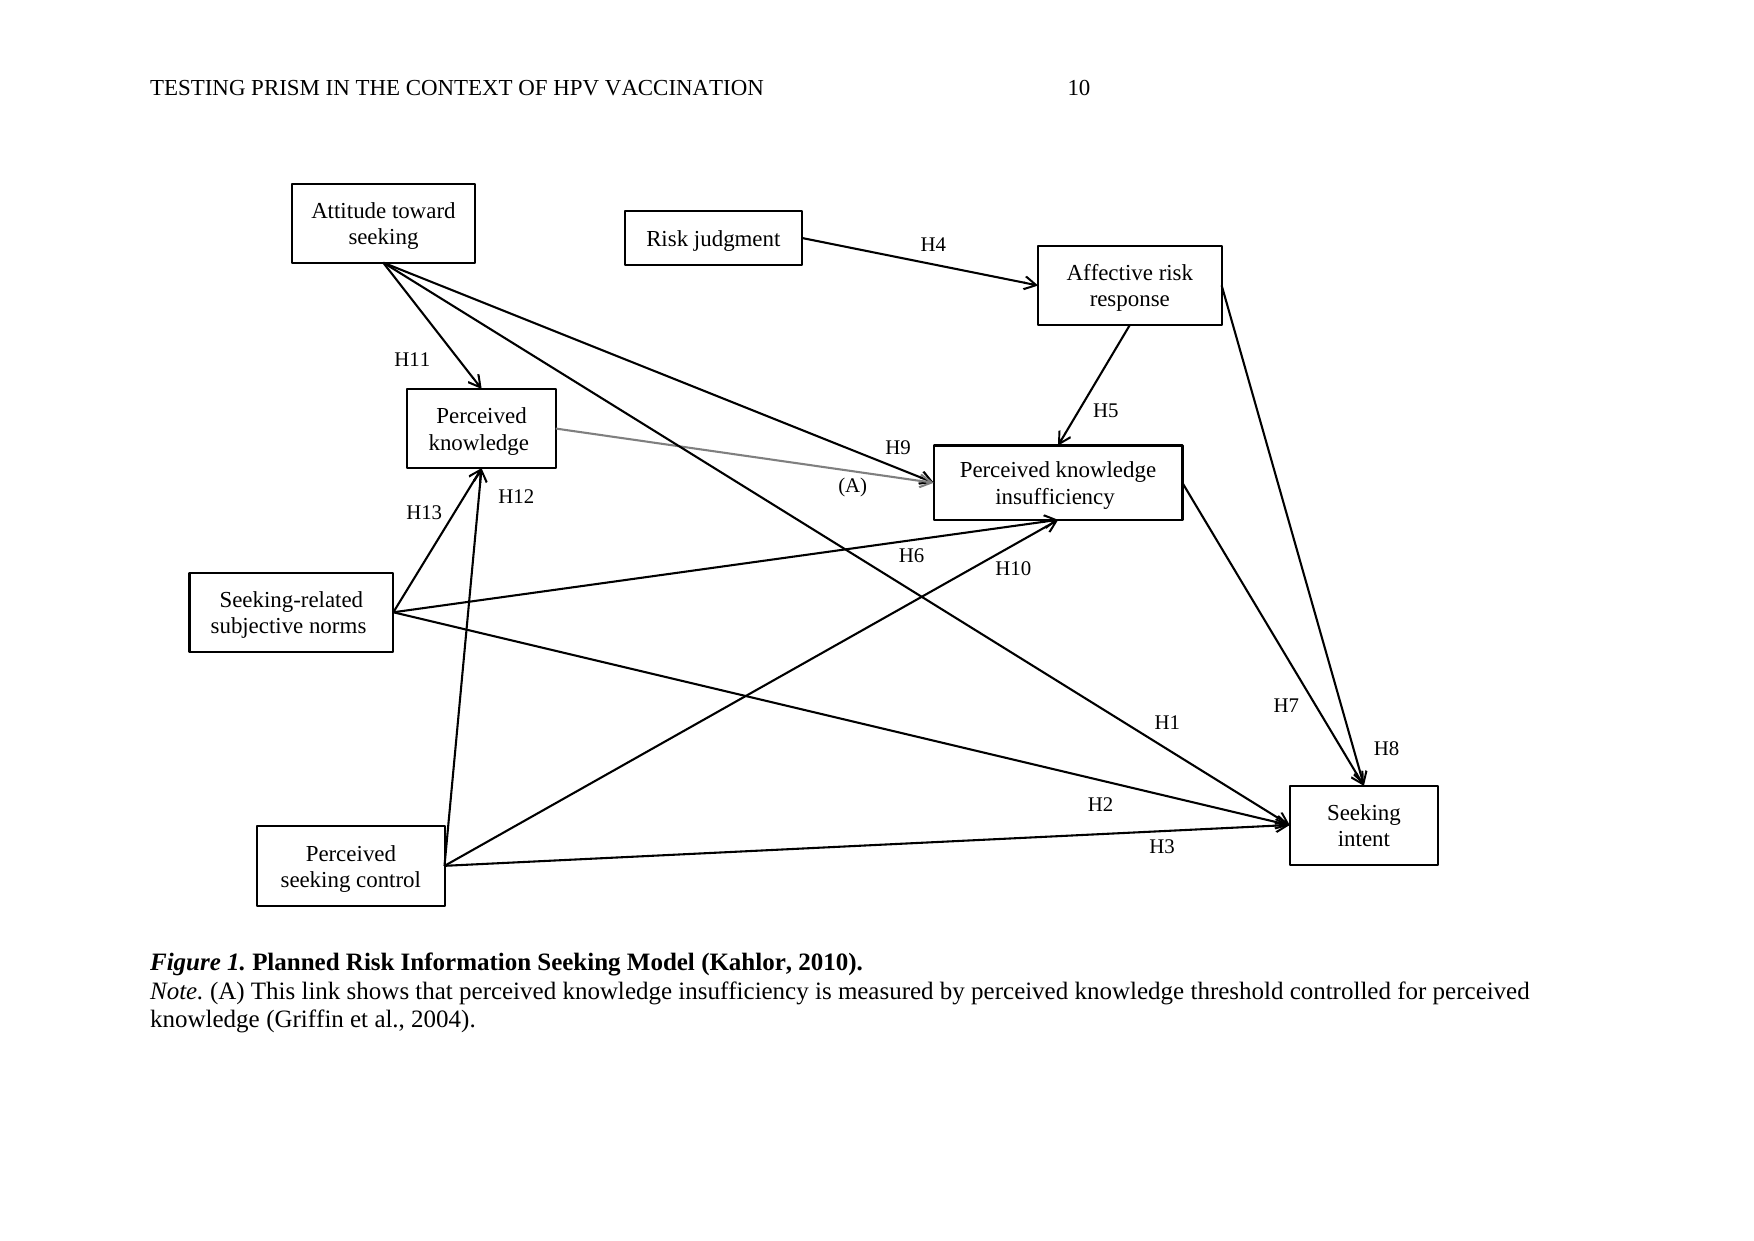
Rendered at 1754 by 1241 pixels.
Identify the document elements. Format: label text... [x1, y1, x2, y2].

text Note. (A) This link shows that perceived knowledge insufficiency is measured by perceived knowledge threshold controlled for perceived knowledge (Griffin et al., 2004). [150, 976, 1604, 1033]
text Figure 1. Planned Risk Information Seeking Model (Kahlor, 2010). [150, 947, 1604, 976]
